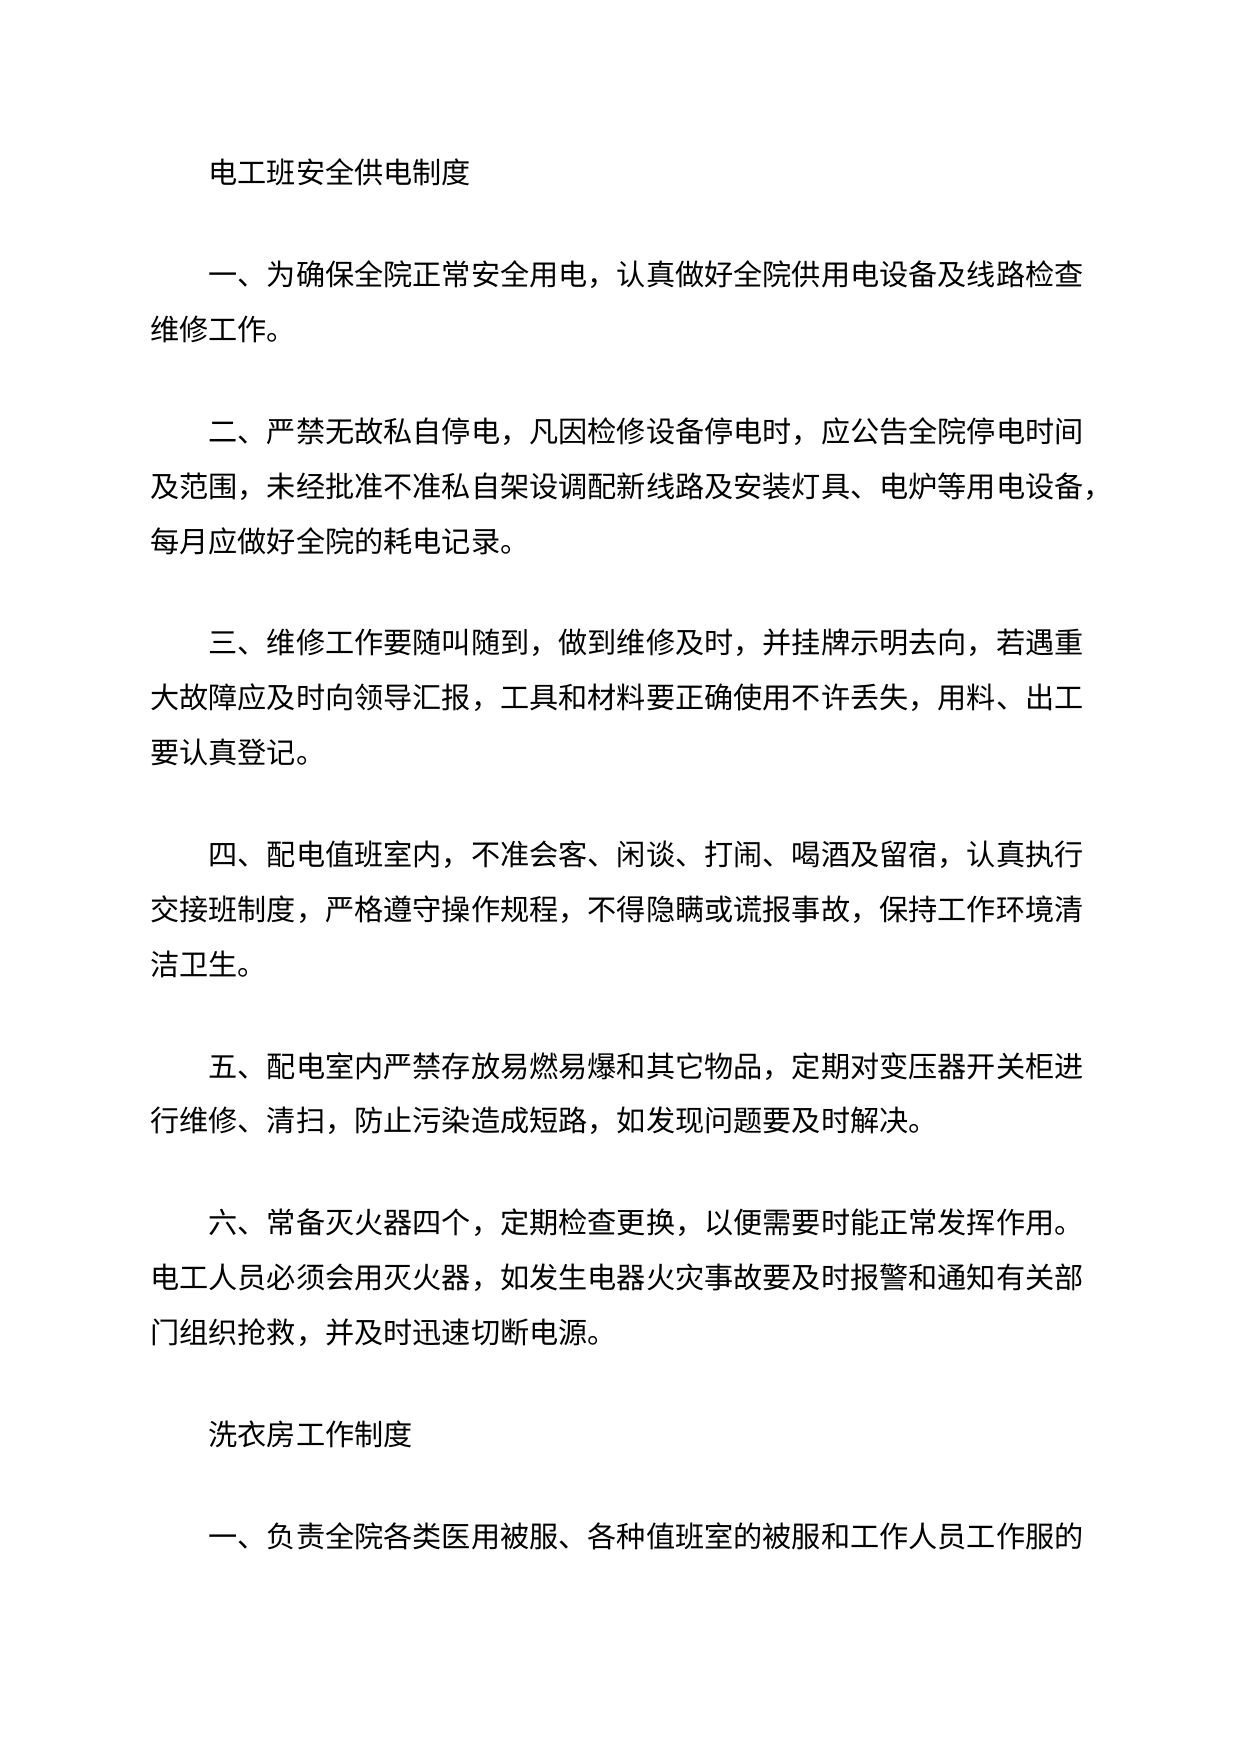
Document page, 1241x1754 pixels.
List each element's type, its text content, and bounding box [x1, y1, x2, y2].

text 五、配电室内严禁存放易燃易爆和其它物品，定期对变压器开关柜进行维修、清扫，防止污染造成短路，如发现问题要及时解决。 [150, 1043, 1090, 1140]
text 一、为确保全院正常安全用电，认真做好全院供用电设备及线路检查维修工作。 [150, 252, 1090, 349]
text 电工班安全供电制度 [150, 150, 1090, 192]
text 二、严禁无故私自停电，凡因检修设备停电时，应公告全院停电时间及范围，未经批准不准私自架设调配新线路及安装灯具、电炉等用电设备，每月应做好全院的耗电记录。 [150, 408, 1090, 561]
text 三、维修工作要随叫随到，做到维修及时，并挂牌示明去向，若遇重大故障应及时向领导汇报，工具和材料要正确使用不许丢失，用料、出工要认真登记。 [150, 620, 1090, 772]
text 六、常备灭火器四个，定期检查更换，以便需要时能正常发挥作用。电工人员必须会用灭火器，如发生电器火灾事故要及时报警和通知有关部门组织抢救，并及时迅速切断电源。 [150, 1200, 1090, 1352]
text 四、配电值班室内，不准会客、闲谈、打闹、喝酒及留宿，认真执行交接班制度，严格遵守操作规程，不得隐瞒或谎报事故，保持工作环境清洁卫生。 [150, 832, 1090, 984]
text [150, 1513, 1090, 1555]
text 洗衣房工作制度 [150, 1411, 1090, 1454]
